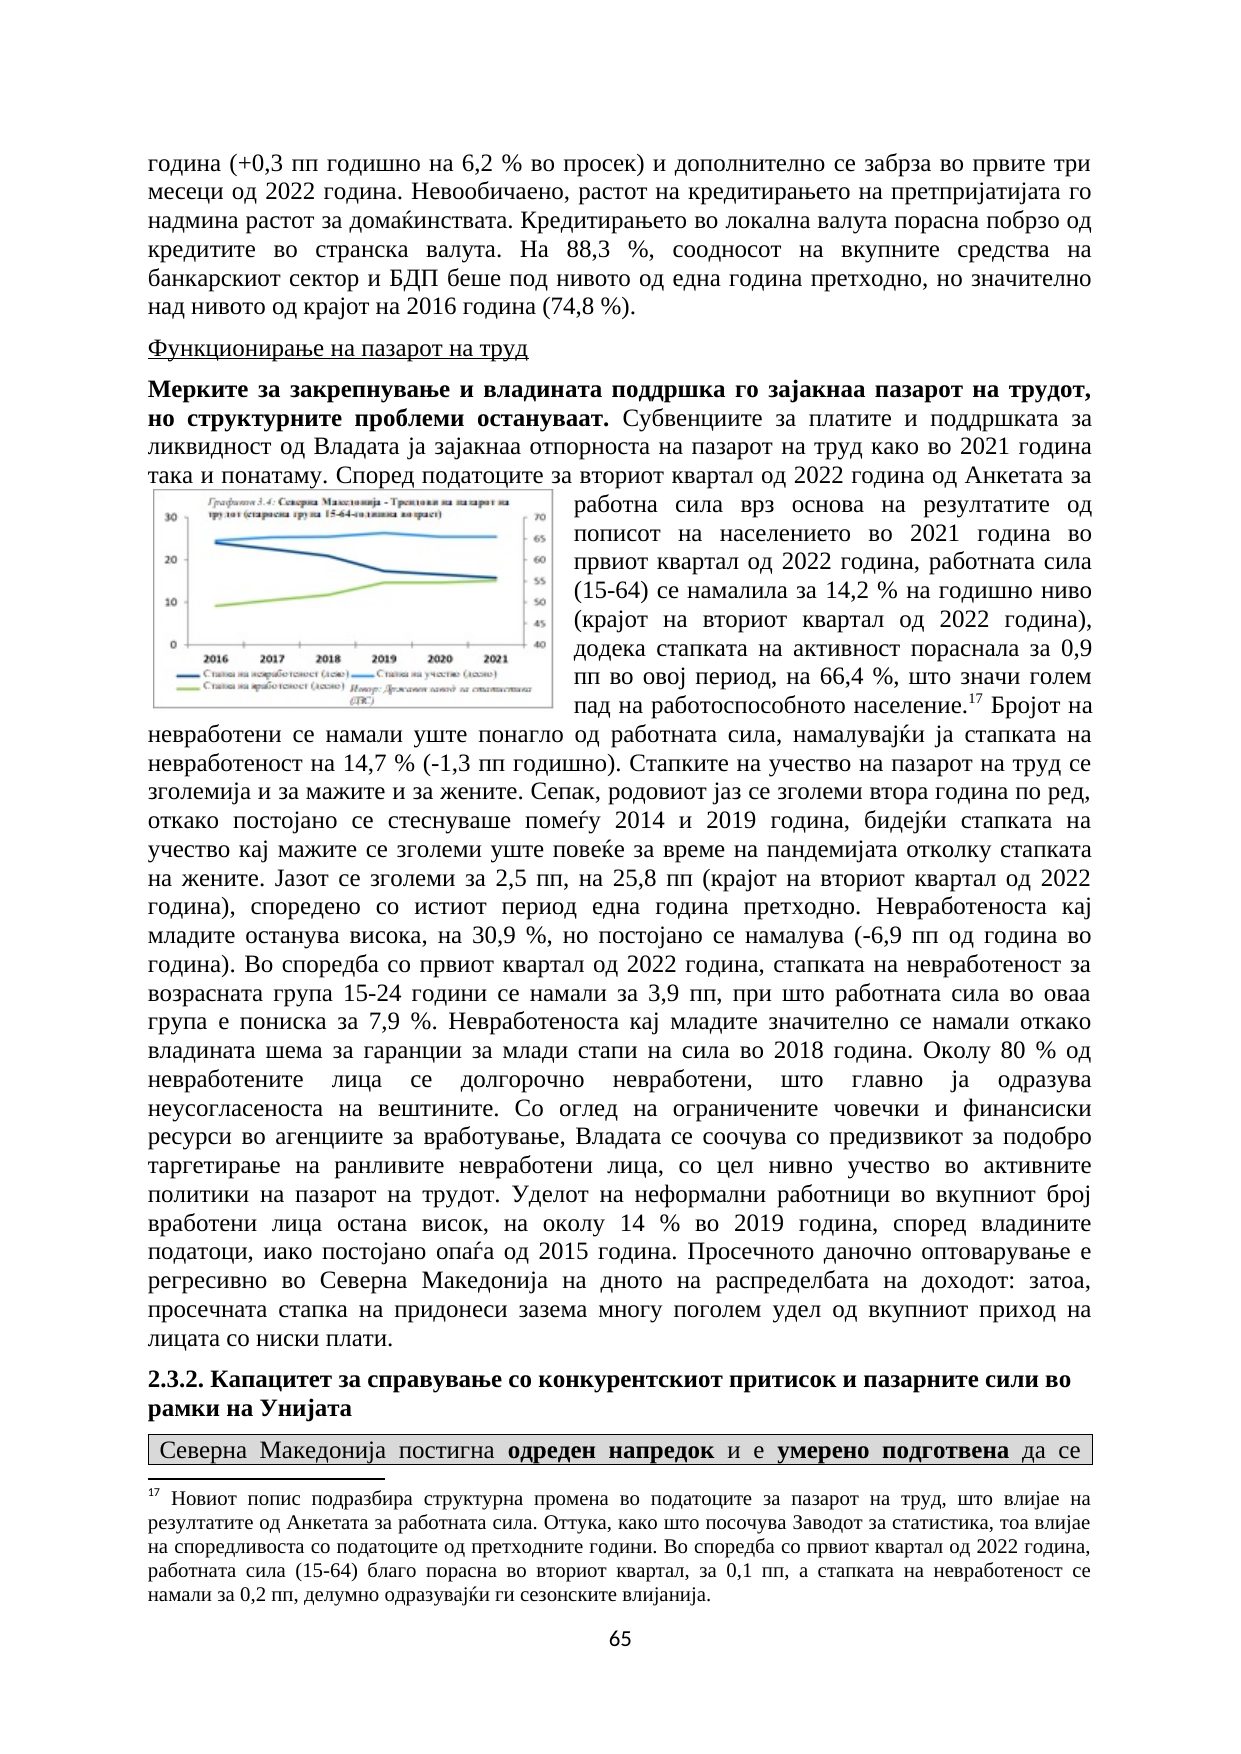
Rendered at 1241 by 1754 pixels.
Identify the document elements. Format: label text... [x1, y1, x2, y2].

text Мерките за закрепнување и владината поддршка го зајакнаа пазарот на трудот, но структурните проблеми остануваат. Субвенциите за платите и поддршката за ликвидност од Владата ја зајакнаа отпорноста на пазарот на труд како во 2021 година така и понатаму. Според податоците за вториот квартал од 2022 година од Анкетата за работна сила врз основа на резултатите од пописот на населението во 2021 година во првиот квартал од 2022 година, работната сила (15-64) се намалила за 14,2 % на годишно ниво (крајот на вториот квартал од 2022 година), додека стапката на активност пораснала за 0,9 пп во овој период, на 66,4 %, што значи голем пад на работоспособното население. Бројот на невработени се намали уште понагло од работната сила, намалувајќи ја стапката на невработеност на 14,7 % (-1,3 пп годишно). Стапките на учество на пазарот на труд се зголемија и за мажите и за жените. Сепак, родовиот јаз се зголеми втора година по ред, откако постојано се стеснуваше помеѓу 2014 и 2019 година, бидејќи стапката на учество кај мажите се зголеми уште повеќе за време на пандемијата отколку стапката на жените. Јазот се зголеми за 2,5 пп, на 25,8 пп (крајот на вториот квартал од 2022 година), споредено со истиот период една година претходно. Невработеноста кај младите останува висока, на 30,9 %, но постојано се намалува (-6,9 пп од година во година). Во споредба со првиот квартал од 2022 година, стапката на невработеност за возрасната група 15-24 години се намали за 3,9 пп, при што работната сила во оваа група е пониска за 7,9 %. Невработеноста кај младите значително се намали откако владината шема за гаранции за млади стапи на сила во 2018 година. Околу 80 % од невработените лица се долгорочно невработени, што главно ја одразува неусогласеноста на вештините. Со оглед на ограничените човечки и финансиски ресурси во агенциите за вработување, Владата се соочува со предизвикот за подобро таргетирање на ранливите невработени лица, со цел нивно учество во активните политики на пазарот на трудот. Уделот на неформални работници во вкупниот број вработени лица остана висок, на околу 14 % во 2019 година, според владините податоци, иако постојано опаѓа од 2015 година. Просечното даночно оптоварување е регресивно во Северна Македонија на дното на распределбата на доходот: затоа, просечната стапка на придонеси зазема многу поголем удел од вкупниот приход на лицата со ниски плати. [148, 374, 1093, 1351]
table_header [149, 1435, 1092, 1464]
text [148, 148, 1093, 320]
picture [153, 489, 555, 712]
text Функционирање на пазарот на труд [148, 333, 1093, 361]
subtitle 2.3.2. Капацитет за справување со конкурентскиот притисок и пазарните сили во рамки на Унијата [148, 1364, 1093, 1421]
